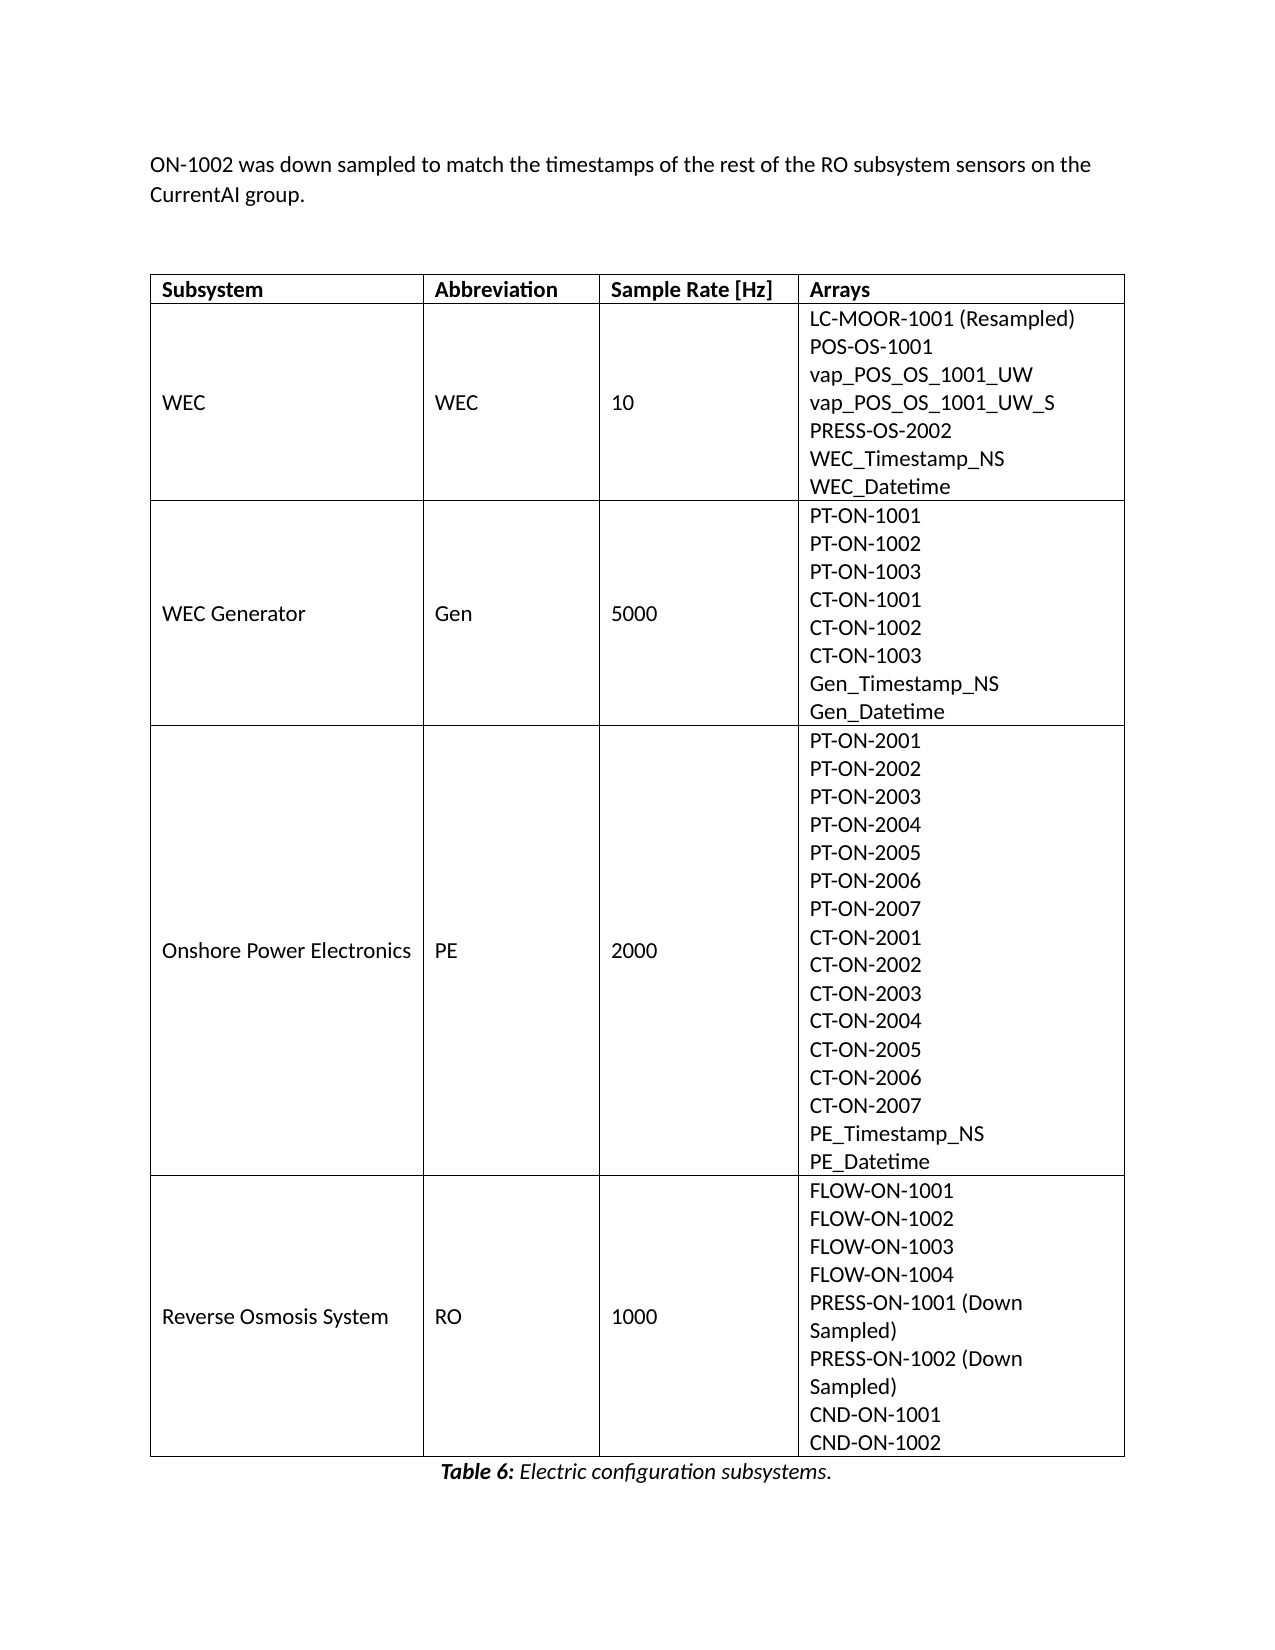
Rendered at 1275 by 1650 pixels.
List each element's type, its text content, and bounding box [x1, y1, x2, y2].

text Table 6: Electric configuration subsystems. [150, 1457, 1125, 1485]
table_cell WEC [424, 304, 599, 500]
table_cell PT-ON-1001 PT-ON-1002 PT-ON-1003 CT-ON-1001 CT-ON-1002 CT-ON-1003 Gen_Timestamp_NS Gen_Datetime [799, 501, 1124, 725]
table_header Arrays [799, 275, 1124, 303]
table_cell 5000 [600, 501, 798, 725]
table_cell Reverse Osmosis System [151, 1176, 423, 1456]
table_cell 2000 [600, 726, 798, 1175]
table_cell Gen [424, 501, 599, 725]
table_header Sample Rate [Hz] [600, 275, 798, 303]
table_cell WEC Generator [151, 501, 423, 725]
table_cell FLOW-ON-1001 FLOW-ON-1002 FLOW-ON-1003 FLOW-ON-1004 PRESS-ON-1001 (Down Sampled) PRESS-ON-1002 (Down Sampled) CND-ON-1001 CND-ON-1002 [799, 1176, 1124, 1456]
table_cell PT-ON-2001 PT-ON-2002 PT-ON-2003 PT-ON-2004 PT-ON-2005 PT-ON-2006 PT-ON-2007 CT-ON-2001 CT-ON-2002 CT-ON-2003 CT-ON-2004 CT-ON-2005 CT-ON-2006 CT-ON-2007 PE_Timestamp_NS PE_Datetime [799, 726, 1124, 1175]
table_header Subsystem [151, 275, 423, 303]
table_cell 1000 [600, 1176, 798, 1456]
table_header Abbreviation [424, 275, 599, 303]
table_cell RO [424, 1176, 599, 1456]
table_cell PE [424, 726, 599, 1175]
table_cell LC-MOOR-1001 (Resampled) POS-OS-1001 vap_POS_OS_1001_UW vap_POS_OS_1001_UW_S PRESS-OS-2002 WEC_Timestamp_NS WEC_Datetime [799, 304, 1124, 500]
table_cell 10 [600, 304, 798, 500]
table_cell Onshore Power Electronics [151, 726, 423, 1175]
table_cell WEC [151, 304, 423, 500]
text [150, 150, 1125, 208]
